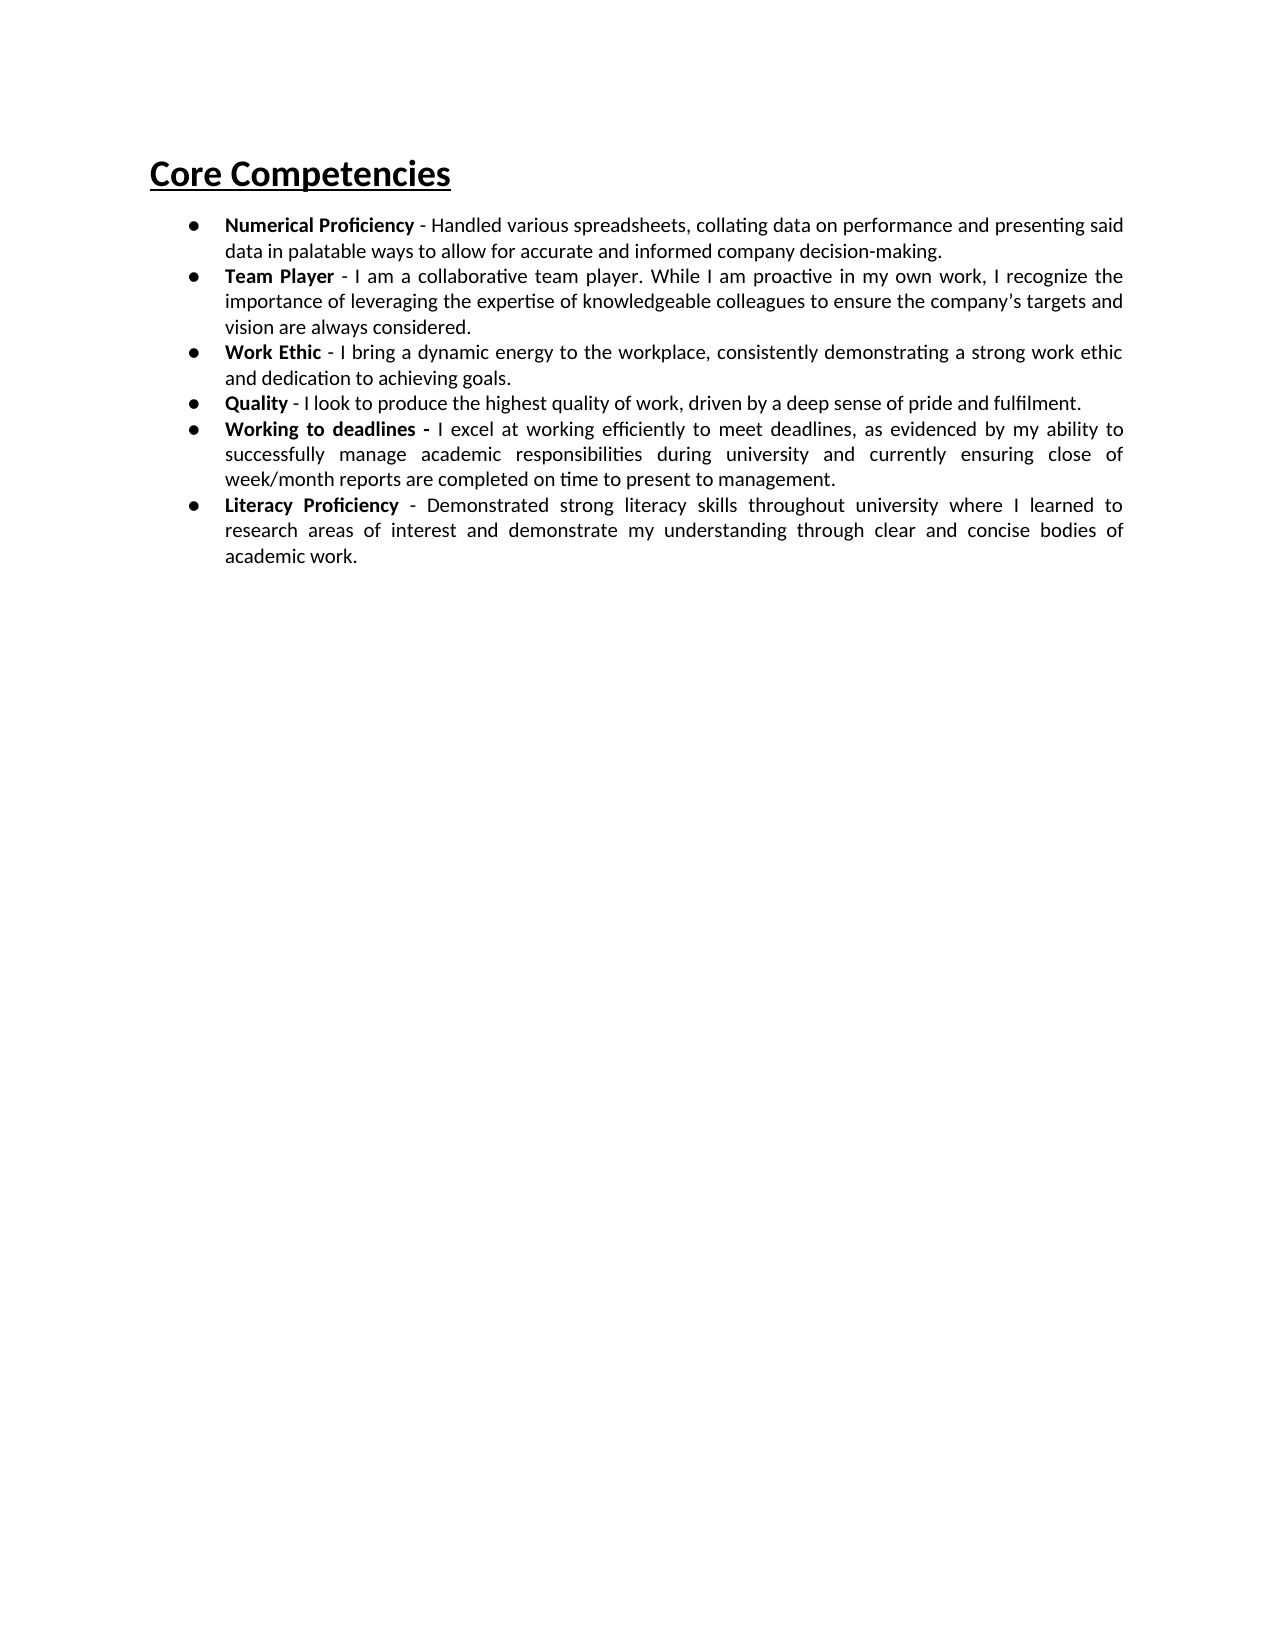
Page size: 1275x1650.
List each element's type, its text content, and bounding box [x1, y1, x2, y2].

list Literacy Proficiency - Demonstrated strong literacy skills throughout university where I learned to research areas of interest and demonstrate my understanding through clear and concise bodies of academic work. [187, 492, 1125, 568]
list Working to deadlines - I excel at working efficiently to meet deadlines, as evidenced by my ability to successfully manage academic responsibilities during university and currently ensuring close of week/month reports are completed on time to present to management. [187, 416, 1125, 492]
text Core Competencies [150, 150, 1125, 196]
list Team Player - I am a collaborative team player. While I am proactive in my own work, I recognize the importance of leveraging the expertise of knowledgeable colleagues to ensure the company’s targets and vision are always considered. [187, 263, 1125, 339]
list Quality - I look to produce the highest quality of work, driven by a deep sense of pride and fulfilment. [187, 390, 1125, 416]
list Work Ethic - I bring a dynamic energy to the workplace, consistently demonstrating a strong work ethic and dedication to achieving goals. [187, 339, 1125, 390]
list Numerical Proficiency - Handled various spreadsheets, collating data on performance and presenting said data in palatable ways to allow for accurate and informed company decision-making. [187, 212, 1125, 263]
